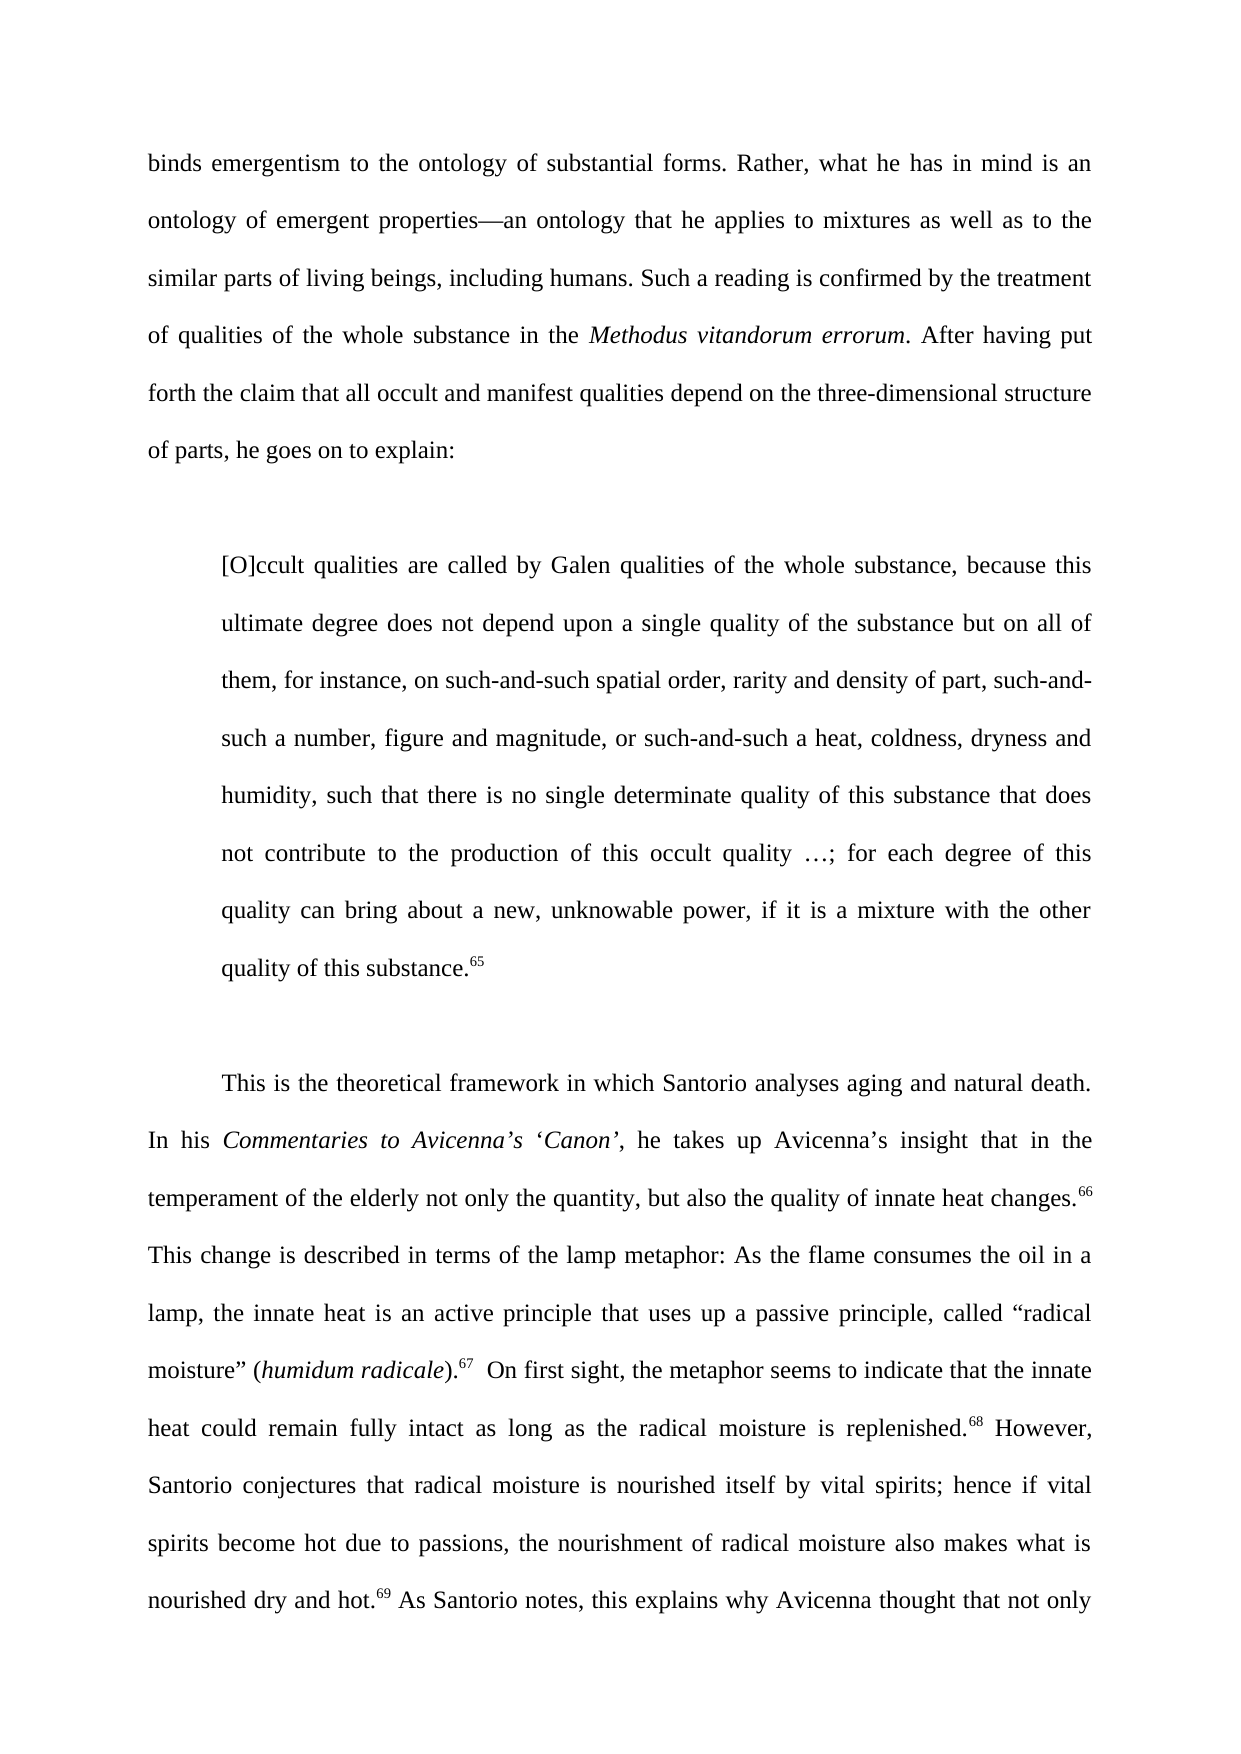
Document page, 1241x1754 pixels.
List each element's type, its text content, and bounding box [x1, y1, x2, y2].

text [148, 1068, 1093, 1614]
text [148, 148, 1093, 464]
text [O]ccult qualities are called by Galen qualities of the whole substance, because this ultimate degree does not depend upon a single quality of the substance but on all of them, for instance, on such-and-such spatial order, rarity and density of part, such-and-such a number, figure and magnitude, or such-and-such a heat, coldness, dryness and humidity, such that there is no single determinate quality of this substance that does not contribute to the production of this occult quality …; for each degree of this quality can bring about a new, unknowable power, if it is a mixture with the other quality of this substance. [221, 550, 1093, 981]
